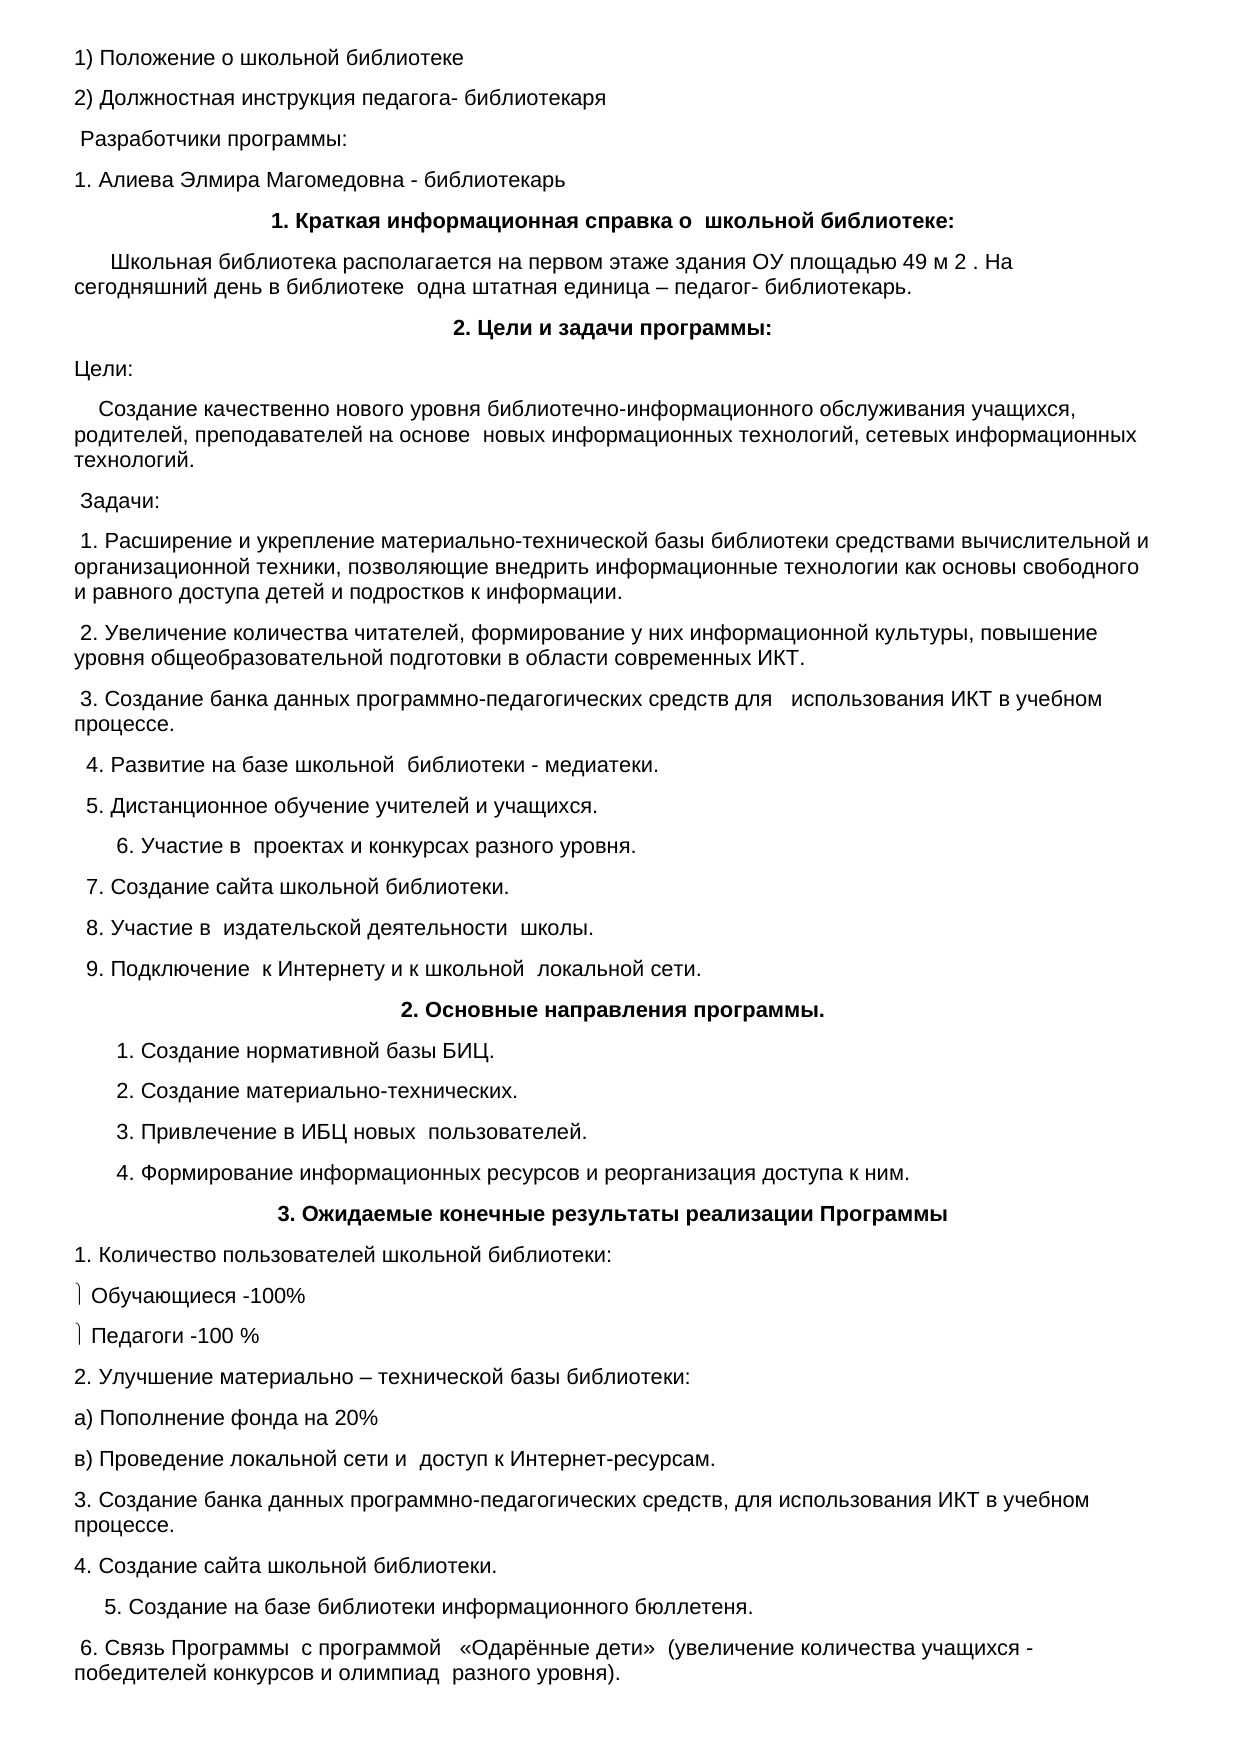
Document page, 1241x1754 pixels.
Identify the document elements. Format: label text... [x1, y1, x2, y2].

text Создание качественно нового уровня библиотечно-информационного обслуживания учащихся, родителей, преподавателей на основе новых информационных технологий, сетевых информационных технологий. [74, 396, 1152, 472]
text 9. Подключение к Интернету и к школьной локальной сети. [74, 956, 1152, 981]
text 5. Дистанционное обучение учителей и учащихся. [74, 792, 1152, 818]
text 2. Увеличение количества читателей, формирование у них информационной культуры, повышение уровня общеобразовательной подготовки в области современных ИКТ. [74, 619, 1152, 670]
text Задачи: [74, 487, 1152, 513]
text 3. Создание банка данных программно-педагогических средств, для использования ИКТ в учебном процессе. [74, 1487, 1152, 1537]
text 1. Краткая информационная справка о школьной библиотеке: [74, 208, 1152, 233]
text 1. Алиева Элмира Магомедовна - библиотекарь [74, 167, 1152, 192]
text 2. Создание материально-технических. [74, 1078, 1152, 1103]
text 7. Создание сайта школьной библиотеки. [74, 874, 1152, 899]
text 2) Должностная инструкция педагога- библиотекаря [74, 85, 1152, 110]
text 1. Создание нормативной базы БИЦ. [74, 1037, 1152, 1063]
text 4. Создание сайта школьной библиотеки. [74, 1553, 1152, 1578]
text 3. Привлечение в ИБЦ новых пользователей. [74, 1119, 1152, 1144]
text 1. Расширение и укрепление материально-технической базы библиотеки средствами вычислительной и организационной техники, позволяющие внедрить информационные технологии как основы свободного и равного доступа детей и подростков к информации. [74, 528, 1152, 604]
text Школьная библиотека располагается на первом этаже здания ОУ площадью 49 м 2 . На сегодняшний день в библиотеке одна штатная единица – педагог- библиотекарь. [74, 248, 1152, 299]
text Цели: [74, 355, 1152, 381]
text в) Проведение локальной сети и доступ к Интернет-ресурсам. [74, 1446, 1152, 1471]
text 8. Участие в издательской деятельности школы. [74, 915, 1152, 940]
text 2. Улучшение материально – технической базы библиотеки: [74, 1364, 1152, 1389]
text 4. Формирование информационных ресурсов и реорганизация доступа к ним. [74, 1160, 1152, 1185]
text 1) Положение о школьной библиотеке [74, 44, 1152, 69]
text 1. Количество пользователей школьной библиотеки: [74, 1242, 1152, 1267]
text Педагоги -100 % [74, 1323, 1152, 1348]
text 3. Ожидаемые конечные результаты реализации Программы [74, 1201, 1152, 1226]
text 4. Развитие на базе школьной библиотеки - медиатеки. [74, 752, 1152, 777]
text 6. Участие в проектах и конкурсах разного уровня. [74, 833, 1152, 858]
text 6. Связь Программы с программой «Одарённые дети» (увеличение количества учащихся - победителей конкурсов и олимпиад разного уровня). [74, 1634, 1152, 1685]
text а) Пополнение фонда на 20% [74, 1405, 1152, 1430]
text 2. Цели и задачи программы: [74, 314, 1152, 340]
text 3. Создание банка данных программно-педагогических средств для использования ИКТ в учебном процессе. [74, 686, 1152, 736]
text Разработчики программы: [74, 126, 1152, 151]
text 2. Основные направления программы. [74, 997, 1152, 1022]
text 5. Создание на базе библиотеки информационного бюллетеня. [74, 1593, 1152, 1619]
text Обучающиеся -100% [74, 1282, 1152, 1308]
